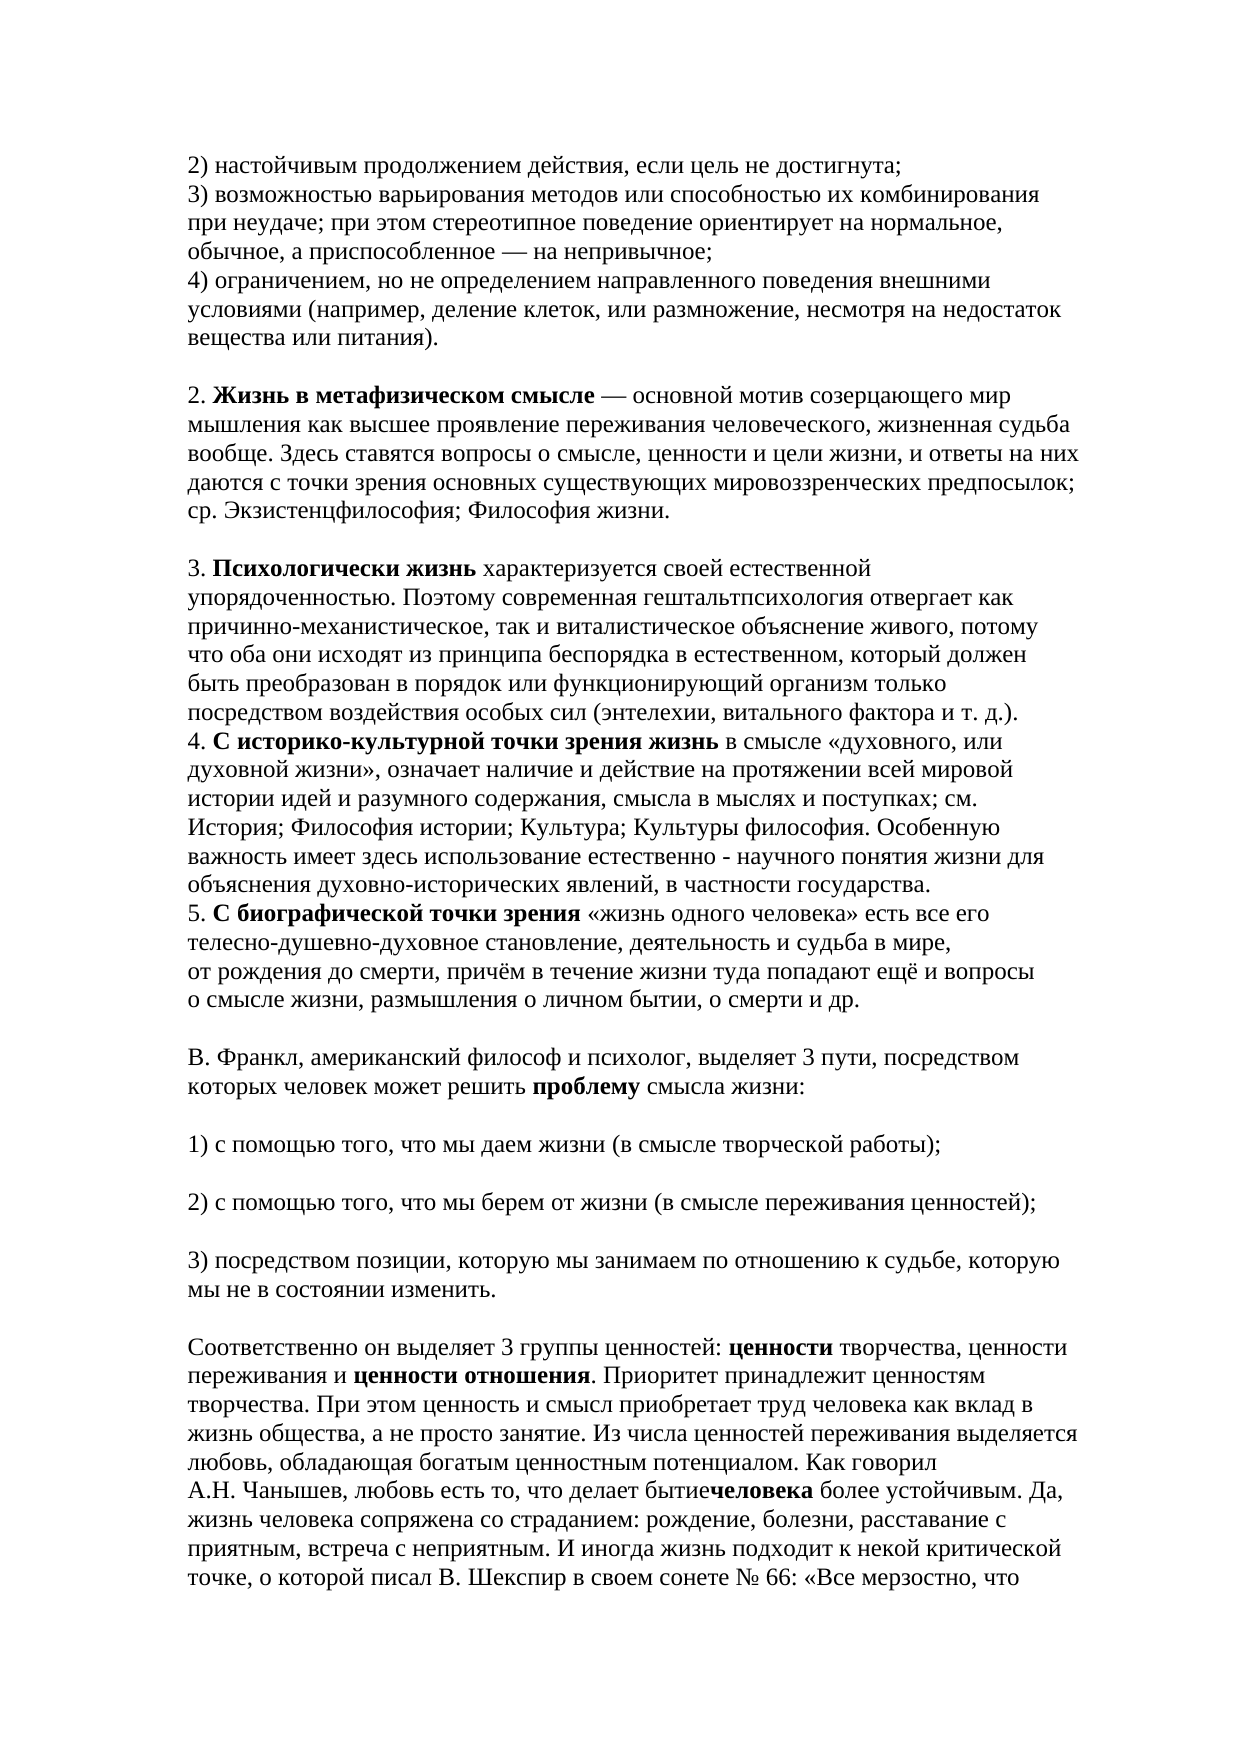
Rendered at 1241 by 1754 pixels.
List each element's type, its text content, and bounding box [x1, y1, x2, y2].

text 2) с помощью того, что мы берем от жизни (в смысле переживания ценностей); [187, 1187, 1079, 1216]
text В. Франкл, американский философ и психолог, выделяет 3 пути, посредством которых человек может решить проблему смысла жизни: [187, 1042, 1079, 1100]
text 3) посредством позиции, которую мы занимаем по отношению к судьбе, которую мы не в состоянии изменить. [187, 1245, 1079, 1302]
text 1) с помощью того, что мы даем жизни (в смысле творческой работы); [187, 1129, 1079, 1158]
text 3. Психологически жизнь характеризуется своей естественной упорядоченностью. Поэтому современная гештальтпсихология отвергает как причинно-механистическое, так и виталистическое объяснение живого, потому что оба они исходят из принципа беспорядка в естественном, который должен быть преобразован в порядок или функционирующий организм только посредством воздействия особых сил (энтелехии, витального фактора и т. д.). 4. С историко-культурной точки зрения жизнь в смысле «духовного, или духовной жизни», означает наличие и действие на протяжении всей мировой истории идей и разумного содержания, смысла в мыслях и поступках; см. История; Философия истории; Культура; Культуры философия. Особенную важность имеет здесь использование естественно - научного понятия жизни для объяснения духовно-исторических явлений, в частности государства. 5. С биографической точки зрения «жизнь одного человека» есть все его телесно-душевно-духовное становление, деятельность и судьба в мире, от рождения до смерти, причём в течение жизни туда попадают ещё и вопросы о смысле жизни, размышления о личном бытии, о смерти и др. [187, 553, 1079, 1013]
text 2. Жизнь в метафизическом смысле — основной мотив созерцающего мир мышления как высшее проявление переживания человеческого, жизненная судьба вообще. Здесь ставятся вопросы о смысле, ценности и цели жизни, и ответы на них даются с точки зрения основных существующих мировоззренческих предпосылок; ср. Экзистенцфилософия; Философия жизни. [187, 380, 1079, 524]
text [187, 1332, 1079, 1590]
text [187, 150, 1079, 351]
